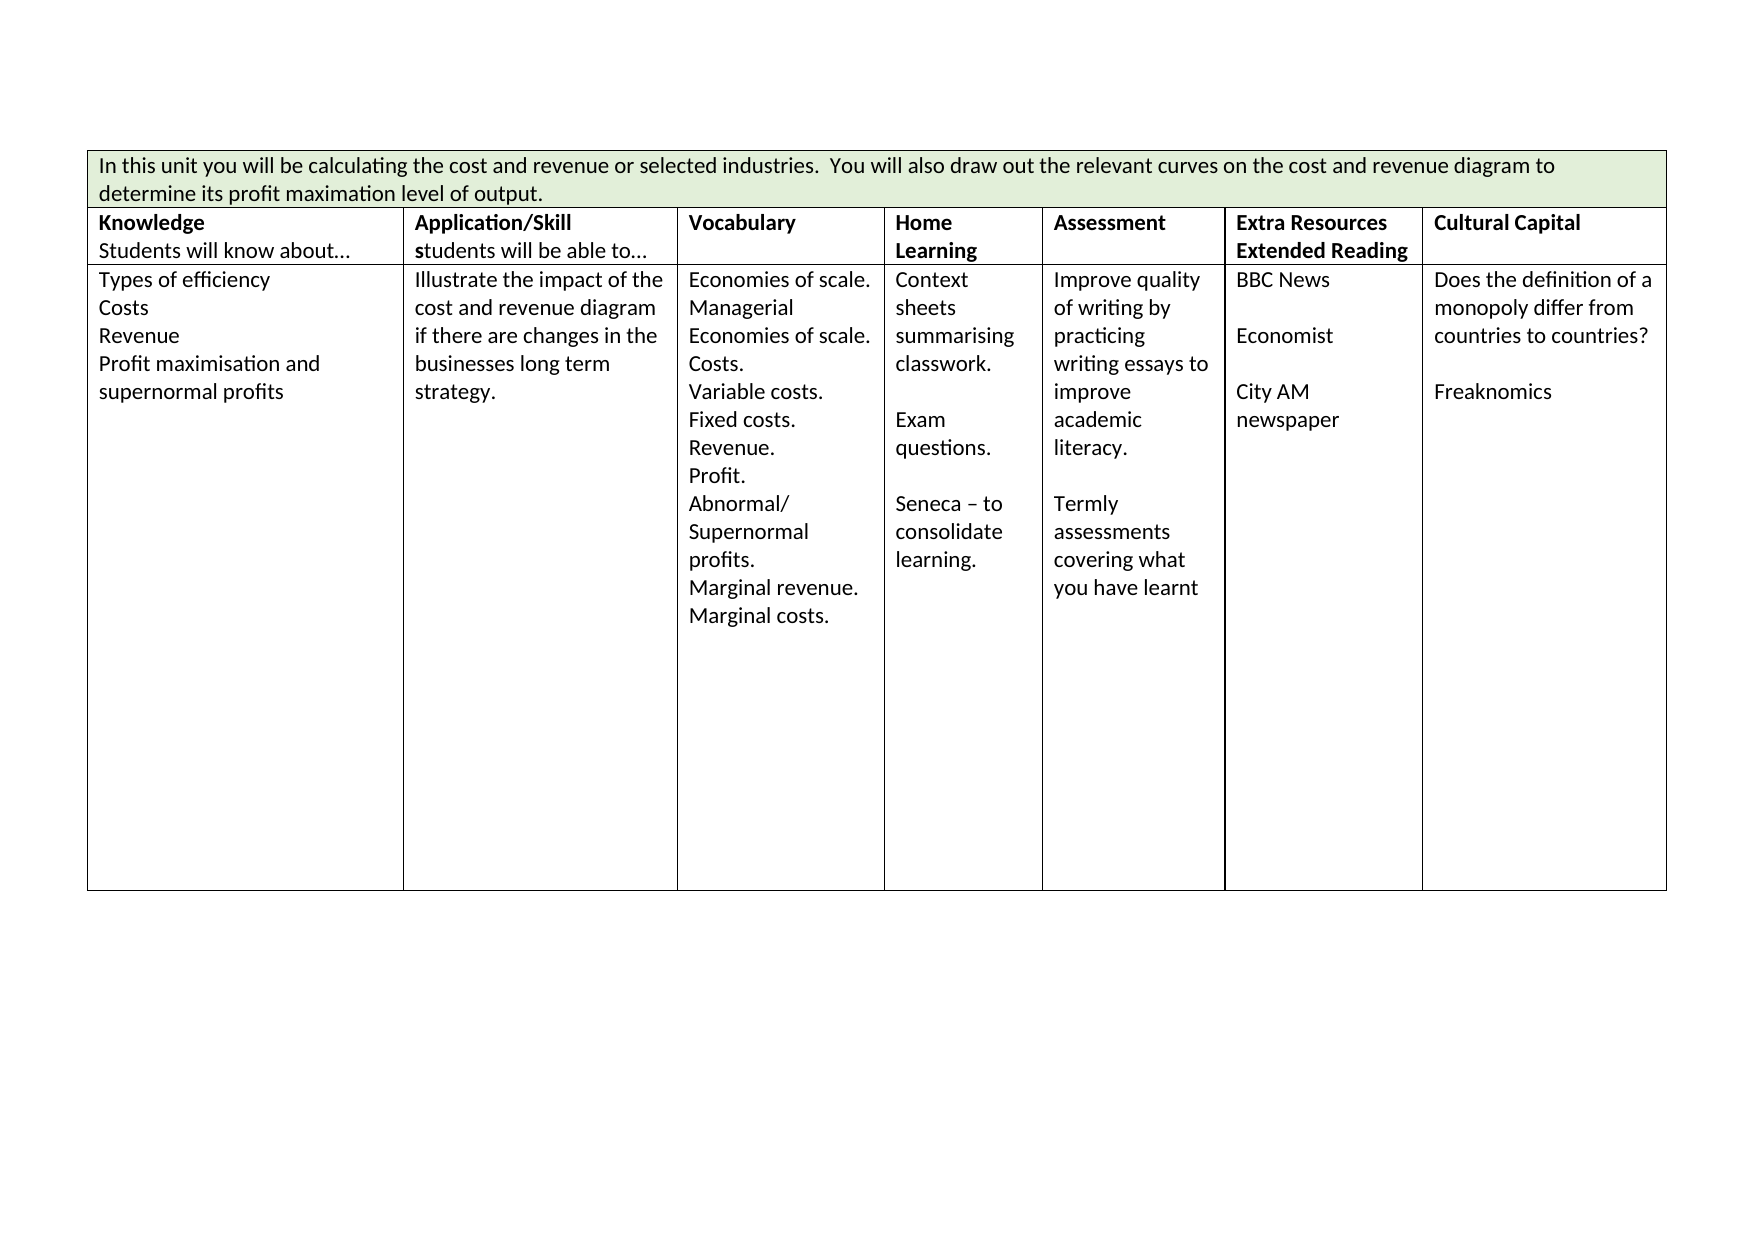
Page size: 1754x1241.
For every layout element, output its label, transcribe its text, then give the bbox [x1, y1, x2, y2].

table_cell Application/Skill students will be able to… [404, 208, 677, 264]
table_cell Illustrate the impact of the cost and revenue diagram if there are changes in the businesses long term strategy. [404, 265, 677, 890]
table_cell Extra Resources Extended Reading [1226, 208, 1422, 264]
table_cell Does the definition of a monopoly differ from countries to countries? Freaknomics [1423, 265, 1666, 890]
table_cell Economies of scale. Managerial Economies of scale. Costs. Variable costs. Fixed costs. Revenue. Profit. Abnormal/Supernormal profits. Marginal revenue. Marginal costs. [678, 265, 884, 890]
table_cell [88, 151, 1666, 207]
table_cell BBC News Economist City AM newspaper [1226, 265, 1422, 890]
table_cell Cultural Capital [1423, 208, 1666, 264]
table_cell Vocabulary [678, 208, 884, 264]
table_cell Improve quality of writing by practicing writing essays to improve academic literacy. Termly assessments covering what you have learnt [1043, 265, 1224, 890]
table_cell Types of efficiency Costs Revenue Profit maximisation and supernormal profits [88, 265, 403, 890]
table_cell Knowledge Students will know about… [88, 208, 403, 264]
table_cell Context sheets summarising classwork. Exam questions. Seneca – to consolidate learning. [885, 265, 1042, 890]
table_cell Assessment [1043, 208, 1224, 264]
table_cell Home Learning [885, 208, 1042, 264]
